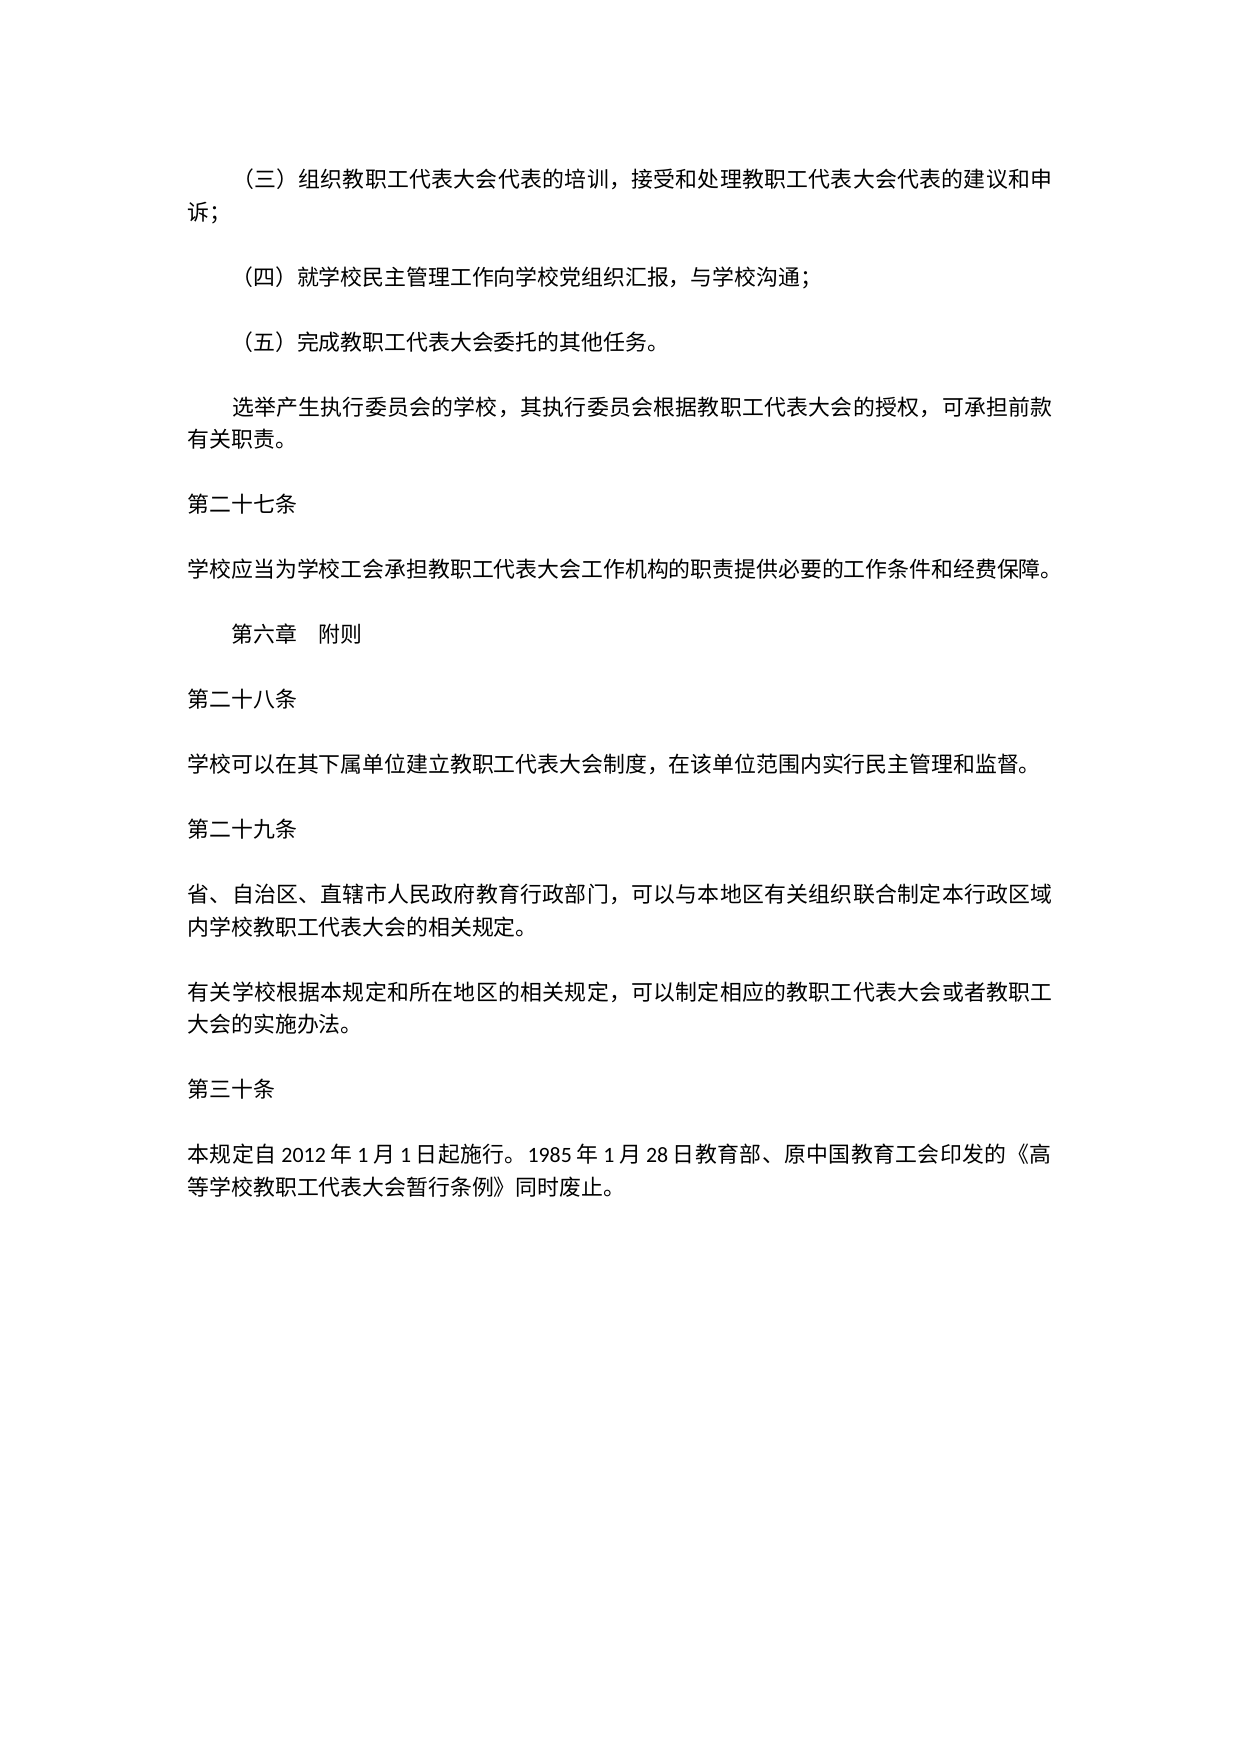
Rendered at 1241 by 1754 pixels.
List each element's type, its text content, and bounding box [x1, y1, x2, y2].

text 有关学校根据本规定和所在地区的相关规定，可以制定相应的教职工代表大会或者教职工大会的实施办法。 [187, 974, 1053, 1039]
text 第三十条 [187, 1072, 1053, 1104]
text 选举产生执行委员会的学校，其执行委员会根据教职工代表大会的授权，可承担前款有关职责。 [187, 389, 1053, 454]
text （五）完成教职工代表大会委托的其他任务。 [187, 324, 1053, 357]
text （四）就学校民主管理工作向学校党组织汇报，与学校沟通； [187, 259, 1053, 292]
text 省、自治区、直辖市人民政府教育行政部门，可以与本地区有关组织联合制定本行政区域内学校教职工代表大会的相关规定。 [187, 877, 1053, 942]
text 本规定自2012年1月1日起施行。1985年1月28日教育部、原中国教育工会印发的《高等学校教职工代表大会暂行条例》同时废止。 [187, 1137, 1053, 1202]
text 第二十九条 [187, 812, 1053, 844]
text 第六章 附则 [187, 617, 1053, 649]
text 第二十七条 [187, 487, 1053, 519]
text （三）组织教职工代表大会代表的培训，接受和处理教职工代表大会代表的建议和申诉； [187, 162, 1053, 227]
text 第二十八条 [187, 682, 1053, 714]
text 学校可以在其下属单位建立教职工代表大会制度，在该单位范围内实行民主管理和监督。 [187, 747, 1053, 779]
text 学校应当为学校工会承担教职工代表大会工作机构的职责提供必要的工作条件和经费保障。 [187, 552, 1053, 584]
